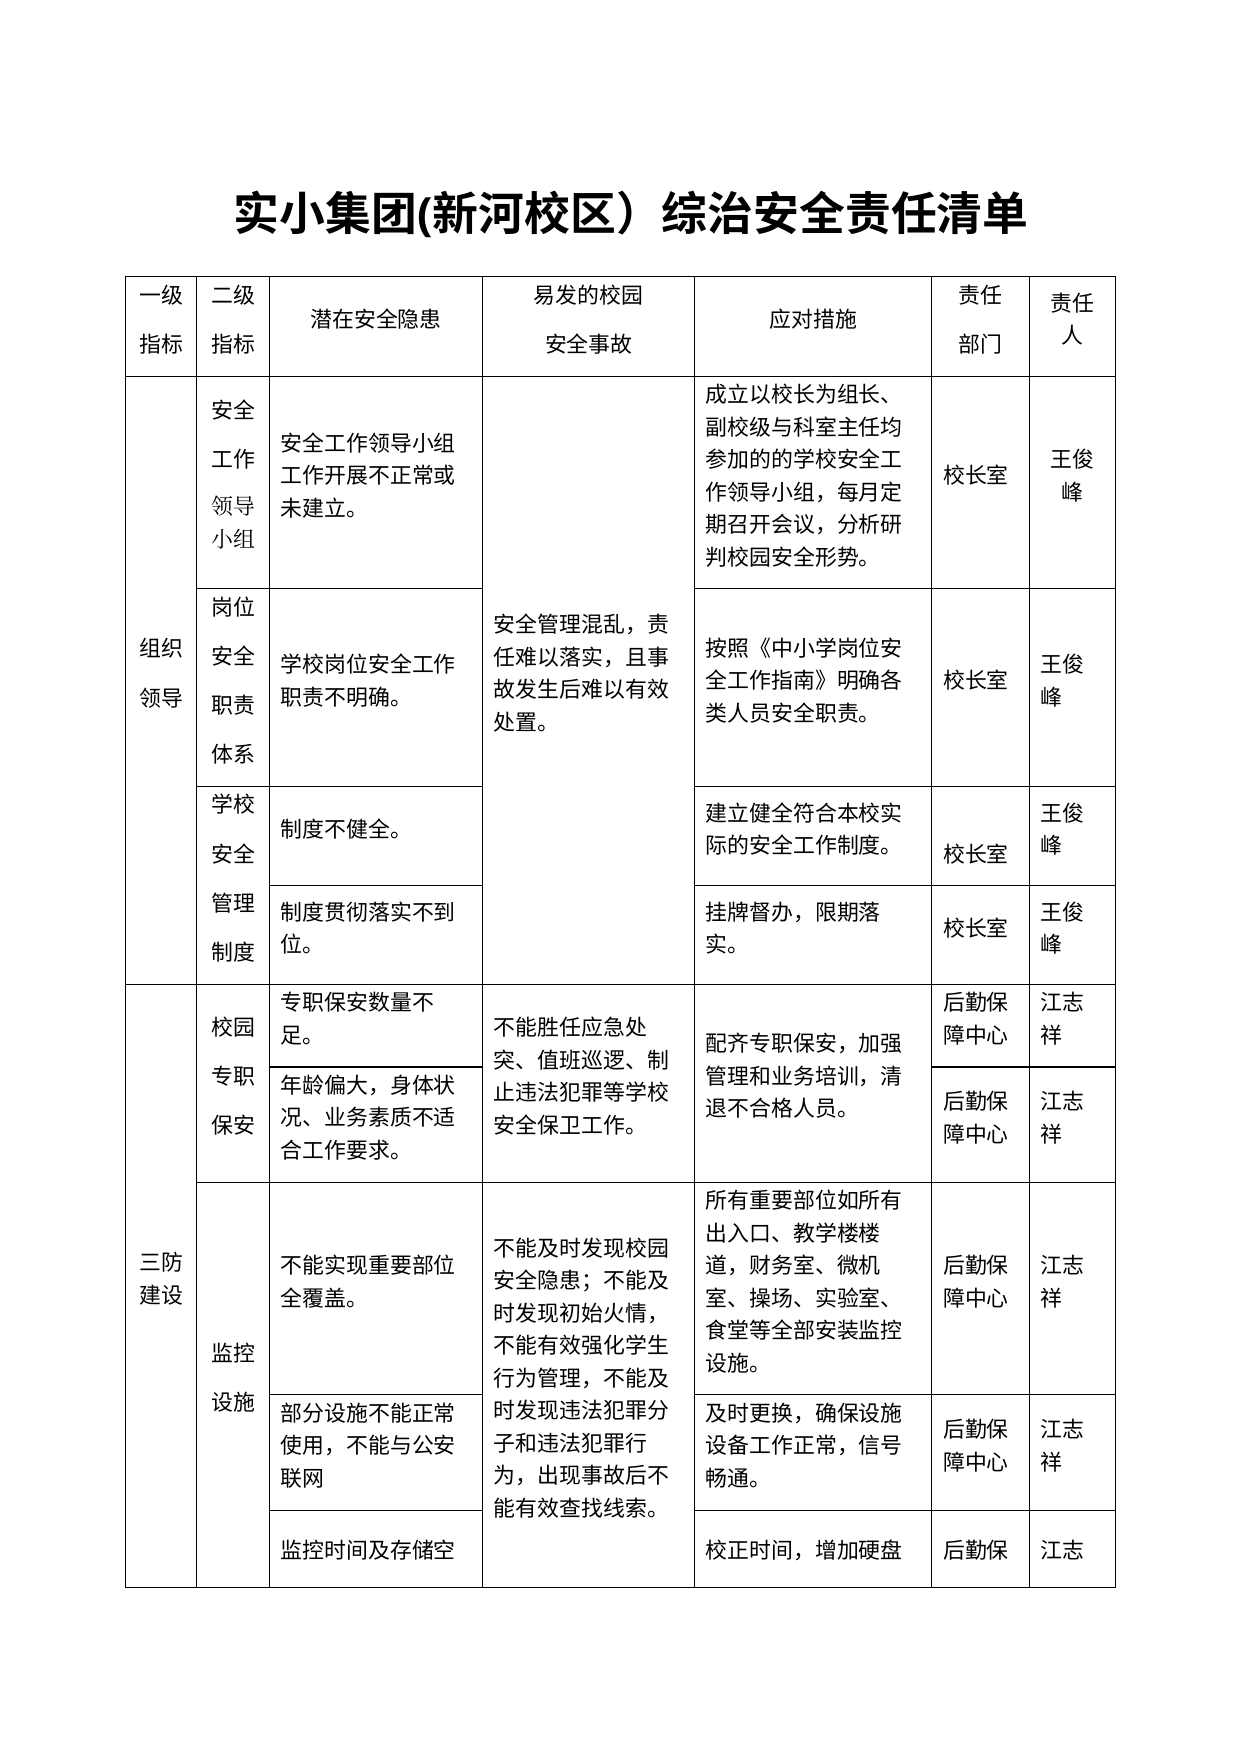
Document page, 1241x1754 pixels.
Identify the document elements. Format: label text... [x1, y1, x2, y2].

table_cell 不能实现重要部位全覆盖。 [270, 1183, 482, 1394]
table_header 责任 部门 [932, 277, 1029, 376]
table_cell 监控 设施 [197, 1183, 269, 1587]
table_cell 江志祥 [1030, 985, 1115, 1066]
table_header 应对措施 [695, 277, 931, 376]
table_cell 王俊峰 [1030, 886, 1115, 984]
table_cell 成立以校长为组长、副校级与科室主任均参加的的学校安全工作领导小组，每月定期召开会议，分析研判校园安全形势。 [695, 377, 931, 588]
table_header 责任人 [1030, 277, 1115, 376]
table_cell 安全 工作 领导小组 [197, 377, 269, 588]
table_cell 江志祥 [1030, 1068, 1115, 1182]
table_cell 校长室 [932, 886, 1029, 984]
table_cell 王俊峰 [1030, 787, 1115, 885]
table_cell 校长室 [932, 377, 1029, 588]
table_cell 专职保安数量不足。 [270, 985, 482, 1066]
table_cell 安全工作领导小组工作开展不正常或未建立。 [270, 377, 482, 588]
table_cell 校长室 [932, 589, 1029, 786]
table_cell 制度不健全。 [270, 787, 482, 885]
table_cell 部分设施不能正常使用，不能与公安联网 [270, 1395, 482, 1509]
table_header 潜在安全隐患 [270, 277, 482, 376]
table_cell 建立健全符合本校实际的安全工作制度。 [695, 787, 931, 885]
table_cell 年龄偏大，身体状况、业务素质不适合工作要求。 [270, 1068, 482, 1182]
text 实小集团(新河校区）综治安全责任清单 [187, 162, 1053, 259]
table_cell 按照《中小学岗位安全工作指南》明确各类人员安全职责。 [695, 589, 931, 786]
table_cell 后勤保障中心 [932, 1395, 1029, 1509]
table_cell 王俊峰 [1030, 589, 1115, 786]
table_header 易发的校园 安全事故 [483, 277, 694, 376]
table_cell 配齐专职保安，加强管理和业务培训，清退不合格人员。 [695, 985, 931, 1182]
table_cell 后勤保障中心 [932, 1183, 1029, 1394]
table_cell 安全管理混乱，责任难以落实，且事故发生后难以有效处置。 [483, 377, 694, 984]
table_cell 所有重要部位如所有出入口、教学楼楼道，财务室、微机室、操场、实验室、食堂等全部安装监控设施。 [695, 1183, 931, 1394]
table_cell 校园 专职 保安 [197, 985, 269, 1182]
table_cell 不能胜任应急处突、值班巡逻、制止违法犯罪等学校安全保卫工作。 [483, 985, 694, 1182]
table_cell 监控时间及存储空间不符合规定。 [270, 1511, 482, 1587]
table_cell 不能及时发现校园安全隐患；不能及时发现初始火情，不能有效强化学生行为管理，不能及时发现违法犯罪分子和违法犯罪行为，出现事故后不能有效查找线索。 [483, 1183, 694, 1587]
table_cell 江志祥 [1030, 1395, 1115, 1509]
table_cell 后勤保障中心 [932, 1511, 1029, 1587]
table_cell 校长室 [932, 787, 1029, 885]
table_cell 王俊峰 [1030, 377, 1115, 588]
table_cell 及时更换，确保设施设备工作正常，信号畅通。 [695, 1395, 931, 1509]
table_cell 后勤保障中心 [932, 985, 1029, 1066]
table_cell 学校 安全 管理 制度 [197, 787, 269, 984]
table_cell 校正时间，增加硬盘容量。 [695, 1511, 931, 1587]
table_cell 江志祥 [1030, 1183, 1115, 1394]
table_cell 组织 领导 [126, 377, 196, 984]
table_cell 学校岗位安全工作职责不明确。 [270, 589, 482, 786]
table_cell 挂牌督办，限期落实。 [695, 886, 931, 984]
table_header 一级 指标 [126, 277, 196, 376]
table_header 二级 指标 [197, 277, 269, 376]
table_cell 后勤保障中心 [932, 1068, 1029, 1182]
table_cell 制度贯彻落实不到位。 [270, 886, 482, 984]
table_cell 江志祥 [1030, 1511, 1115, 1587]
table_cell 三防建设 [126, 985, 196, 1587]
table_cell 岗位 安全 职责 体系 [197, 589, 269, 786]
